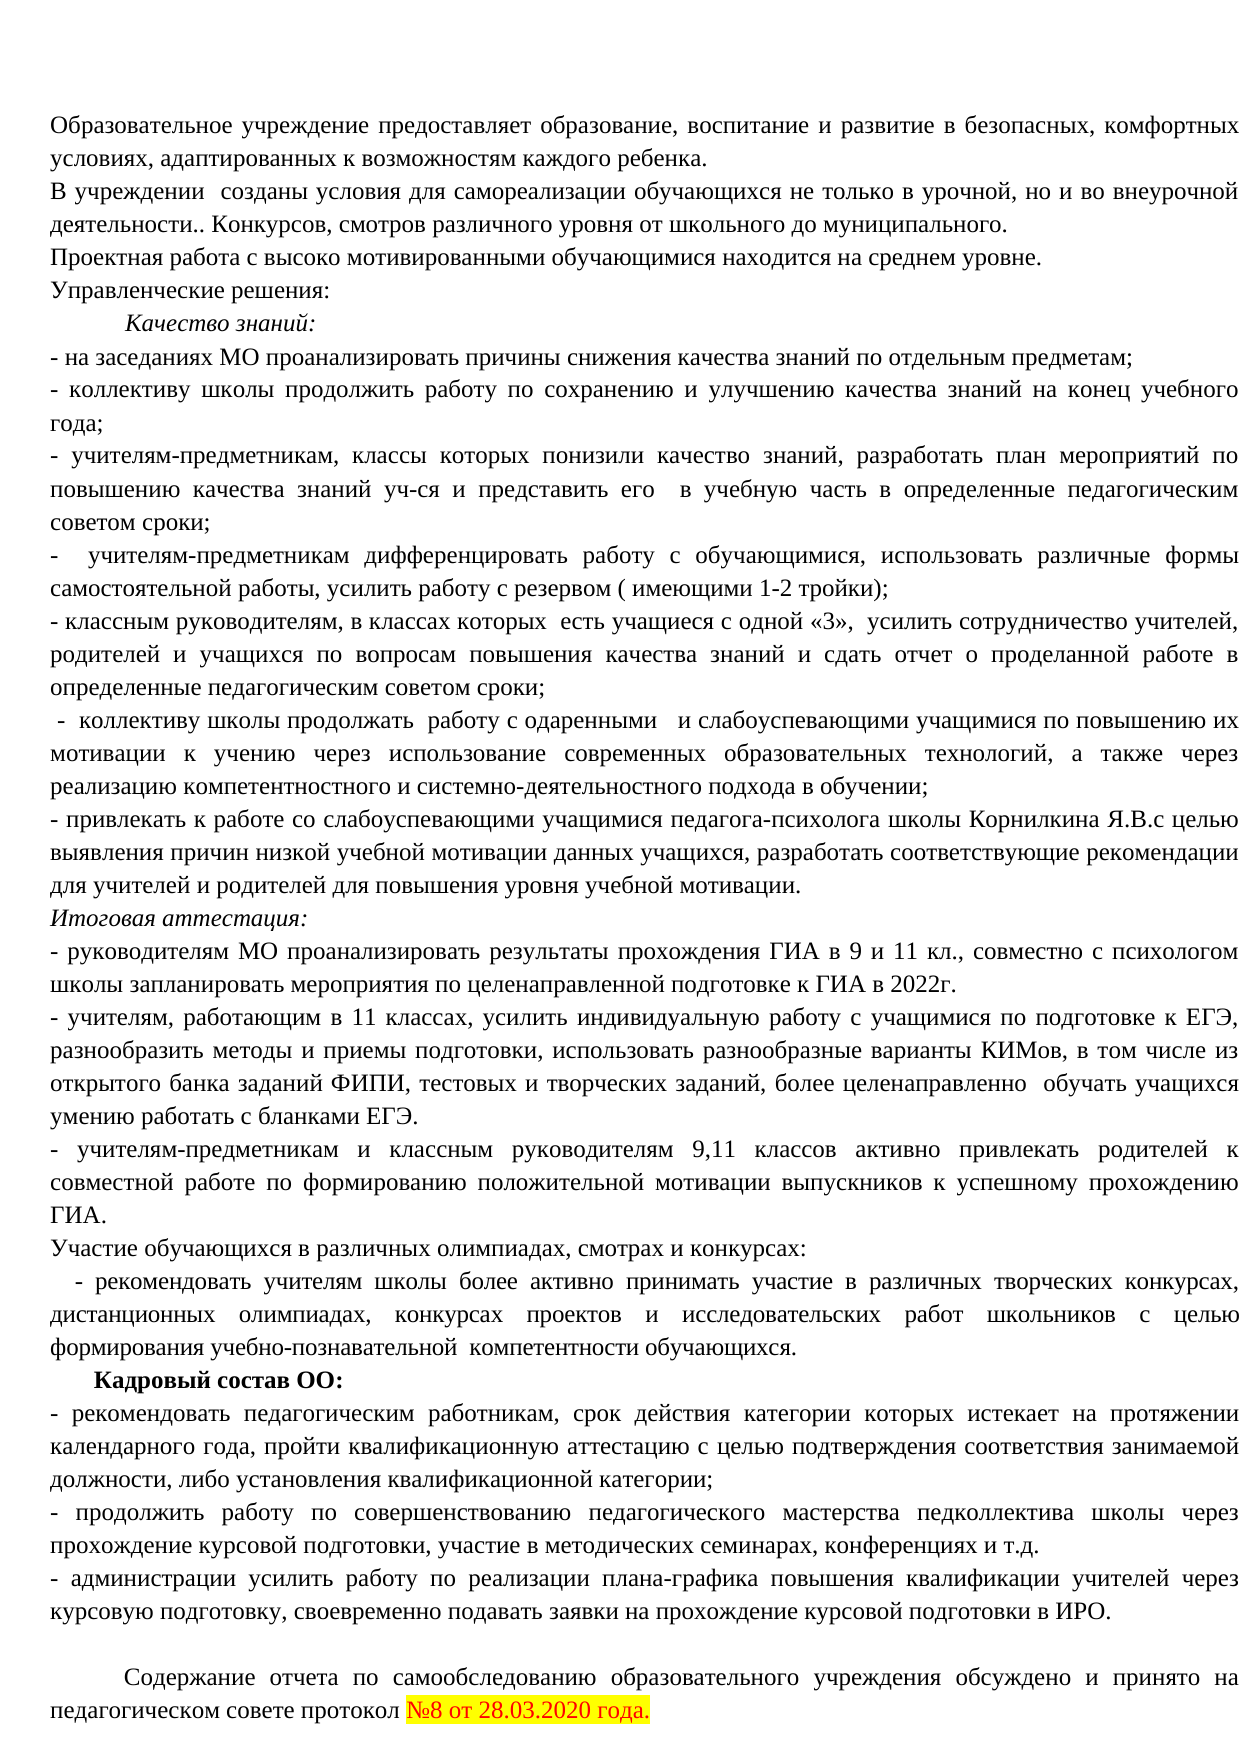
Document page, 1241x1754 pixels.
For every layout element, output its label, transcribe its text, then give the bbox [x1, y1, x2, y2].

text - продолжить работу по совершенствованию педагогического мастерства педколлектива школы через прохождение курсовой подготовки, участие в методических семинарах, конференциях и т.д. [50, 1497, 1240, 1559]
text - классным руководителям, в классах которых есть учащиеся с одной «3», усилить сотрудничество учителей, родителей и учащихся по вопросам повышения качества знаний и сдать отчет о проделанной работе в определенные педагогическим советом сроки; [50, 606, 1240, 701]
text Итоговая аттестация: [50, 903, 1240, 932]
text Образовательное учреждение предоставляет образование, воспитание и развитие в безопасных, комфортных условиях, адаптированных к возможностям каждого ребенка. [50, 110, 1240, 172]
text - учителям-предметникам и классным руководителям 9,11 классов активно привлекать родителей к совместной работе по формированию положительной мотивации выпускников к успешному прохождению ГИА. [50, 1134, 1240, 1229]
text - руководителям МО проанализировать результаты прохождения ГИА в 9 и 11 кл., совместно с психологом школы запланировать мероприятия по целенаправленной подготовке к ГИА в 2022г. [50, 936, 1240, 998]
text - администрации усилить работу по реализации плана-графика повышения квалификации учителей через курсовую подготовку, своевременно подавать заявки на прохождение курсовой подготовки в ИРО. [50, 1563, 1240, 1625]
text - учителям-предметникам, классы которых понизили качество знаний, разработать план мероприятий по повышению качества знаний уч-ся и представить его в учебную часть в определенные педагогическим советом сроки; [50, 441, 1240, 535]
text Кадровый состав ОО: [50, 1365, 1240, 1394]
text - рекомендовать педагогическим работникам, срок действия категории которых истекает на протяжении календарного года, пройти квалификационную аттестацию с целью подтверждения соответствия занимаемой должности, либо установления квалификационной категории; [50, 1398, 1240, 1493]
text - учителям-предметникам дифференцировать работу с обучающимися, использовать различные формы самостоятельной работы, усилить работу с резервом ( имеющими 1-2 тройки); [50, 540, 1240, 601]
text Содержание отчета по самообследованию образовательного учреждения обсуждено и принято на педагогическом совете протокол №8 от 28.03.2020 года. [50, 1662, 1240, 1724]
text В учреждении созданы условия для самореализации обучающихся не только в урочной, но и во внеурочной деятельности.. Конкурсов, смотров различного уровня от школьного до муниципального. [50, 176, 1240, 238]
text - привлекать к работе со слабоуспевающими учащимися педагога-психолога школы Корнилкина Я.В.с целью выявления причин низкой учебной мотивации данных учащихся, разработать соответствующие рекомендации для учителей и родителей для повышения уровня учебной мотивации. [50, 804, 1240, 899]
text Качество знаний: [125, 308, 1240, 337]
text Проектная работа с высоко мотивированными обучающимися находится на среднем уровне. [50, 242, 1240, 271]
text Участие обучающихся в различных олимпиадах, смотрах и конкурсах: [50, 1233, 1240, 1262]
text - на заседаниях МО проанализировать причины снижения качества знаний по отдельным предметам; [50, 342, 1240, 370]
text Управленческие решения: [50, 276, 1240, 304]
text - коллективу школы продолжить работу по сохранению и улучшению качества знаний на конец учебного года; [50, 374, 1240, 436]
text - рекомендовать учителям школы более активно принимать участие в различных творческих конкурсах, дистанционных олимпиадах, конкурсах проектов и исследовательских работ школьников с целью формирования учебно-познавательной компетентности обучающихся. [50, 1266, 1240, 1361]
text - учителям, работающим в 11 классах, усилить индивидуальную работу с учащимися по подготовке к ЕГЭ, разнообразить методы и приемы подготовки, использовать разнообразные варианты КИМов, в том числе из открытого банка заданий ФИПИ, тестовых и творческих заданий, более целенаправленно обучать учащихся умению работать с бланками ЕГЭ. [50, 1002, 1240, 1130]
text - коллективу школы продолжать работу с одаренными и слабоуспевающими учащимися по повышению их мотивации к учению через использование современных образовательных технологий, а также через реализацию компетентностного и системно-деятельностного подхода в обучении; [50, 705, 1240, 799]
